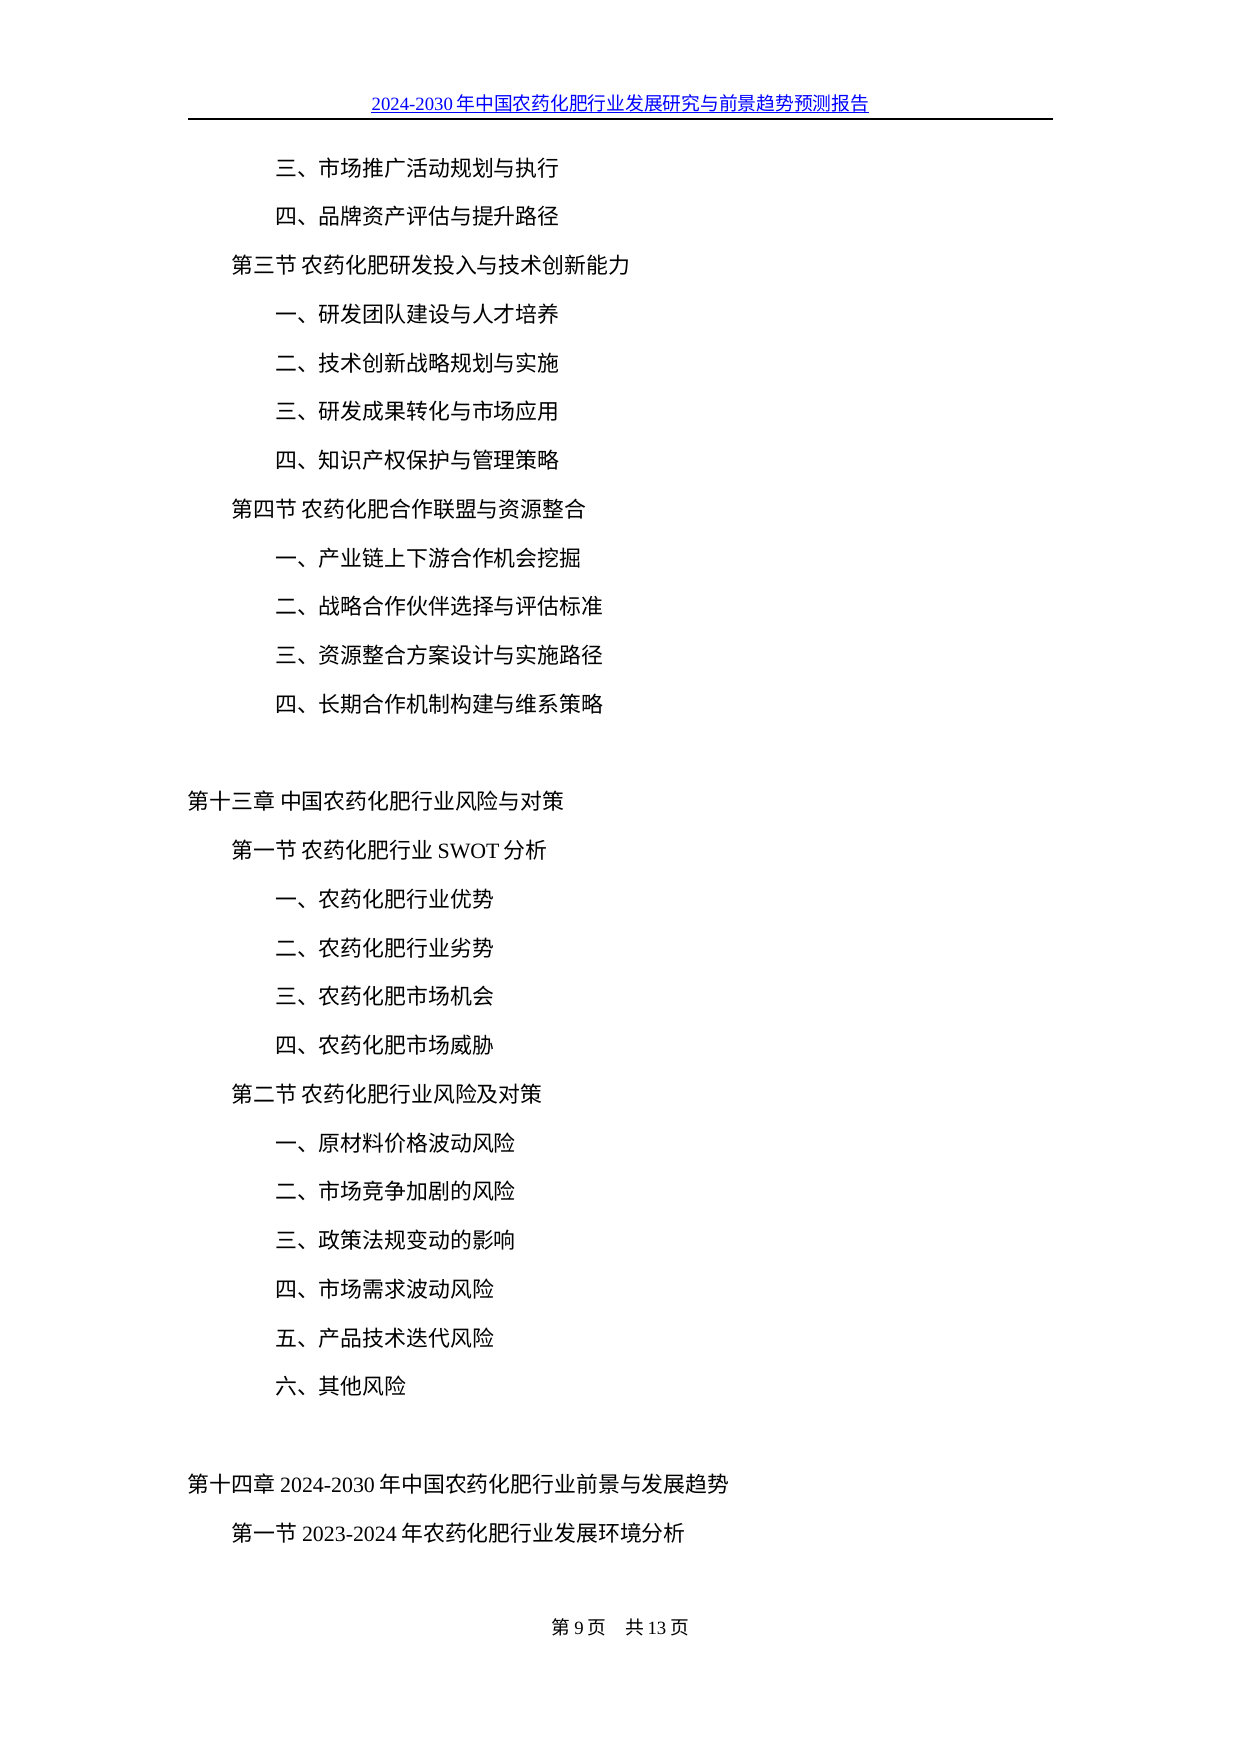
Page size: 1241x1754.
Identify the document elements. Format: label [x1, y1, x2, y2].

text [187, 150, 1053, 1548]
